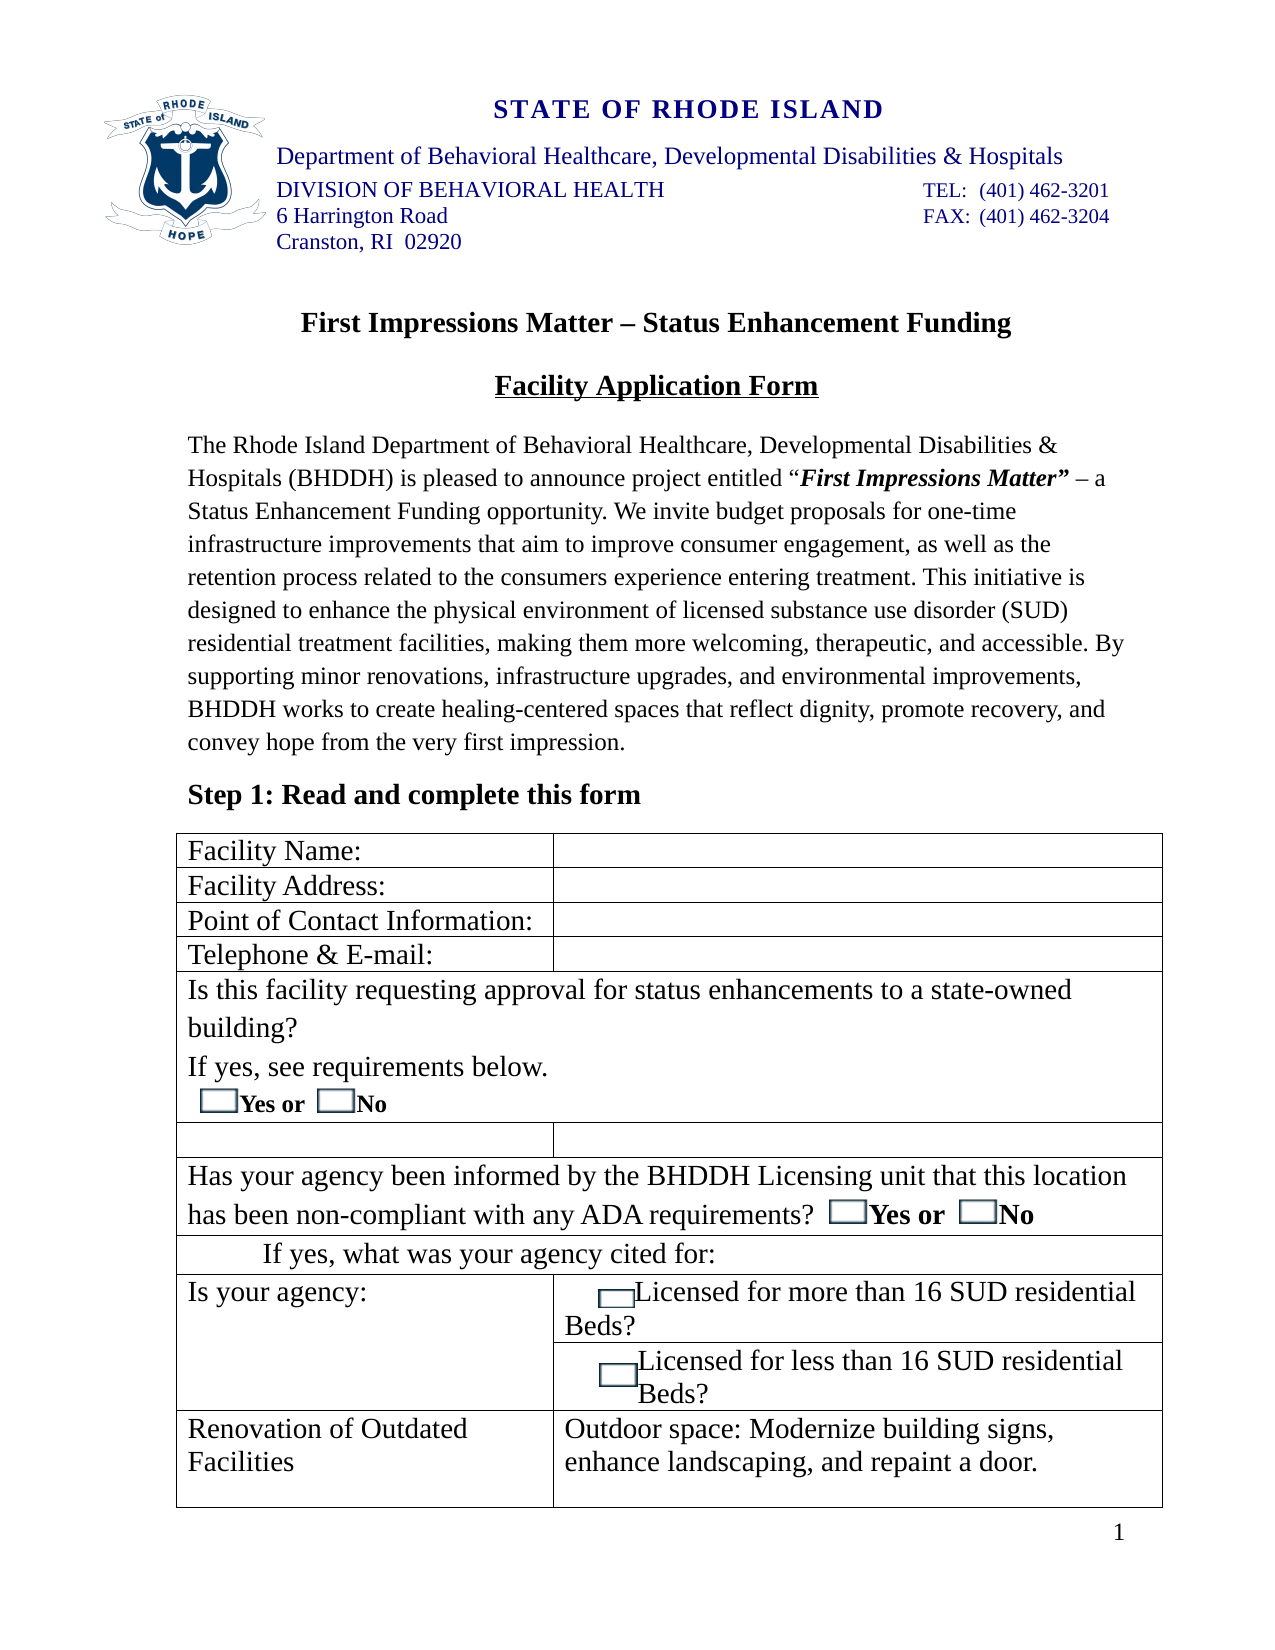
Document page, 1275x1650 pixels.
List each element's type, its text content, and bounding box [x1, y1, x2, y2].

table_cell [554, 1411, 1162, 1507]
picture [103, 93, 269, 247]
picture [829, 1198, 869, 1224]
table_cell [554, 868, 1162, 902]
picture [959, 1198, 999, 1224]
table_cell If yes, what was your agency cited for: [177, 1236, 1162, 1273]
text Step 1: Read and complete this form [187, 777, 1125, 811]
text Facility Application Form [187, 368, 1125, 401]
table_cell Licensed for more than 16 SUD residential Beds? [554, 1275, 1162, 1342]
picture [317, 1087, 357, 1113]
table_cell [554, 903, 1162, 936]
table_cell [177, 1123, 553, 1157]
table_cell Telephone & E-mail: [177, 937, 553, 971]
table_header [554, 834, 1162, 867]
picture [200, 1087, 240, 1113]
table_header Facility Name: [177, 834, 553, 867]
table_cell [554, 1123, 1162, 1157]
table_cell Has your agency been informed by the BHDDH Licensing unit that this location has been non-compliant with any ADA requirements? Yes or No [177, 1158, 1162, 1235]
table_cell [177, 1411, 553, 1507]
table_cell Facility Address: [177, 868, 553, 902]
table_cell Point of Contact Information: [177, 903, 553, 936]
table_cell Is your agency: [177, 1275, 553, 1410]
text First Impressions Matter – Status Enhancement Funding [187, 305, 1125, 338]
table_cell [554, 937, 1162, 971]
picture [601, 1365, 636, 1385]
text The Rhode Island Department of Behavioral Healthcare, Developmental Disabilities & Hospitals (BHDDH) is pleased to announce project entitled “First Impressions Matter” – a Status Enhancement Funding opportunity. We invite budget proposals for one-time infrastructure improvements that aim to improve consumer engagement, as well as the retention process related to the consumers experience entering treatment. This initiative is designed to enhance the physical environment of licensed substance use disorder (SUD) residential treatment facilities, making them more welcoming, therapeutic, and accessible. By supporting minor renovations, infrastructure upgrades, and environmental improvements, BHDDH works to create healing-centered spaces that reflect dignity, promote recovery, and convey hope from the very first impression. [187, 430, 1125, 756]
picture [600, 1291, 635, 1308]
table_cell Is this facility requesting approval for status enhancements to a state-owned building? If yes, see requirements below. Yes or No [177, 972, 1162, 1122]
table_cell Licensed for less than 16 SUD residential Beds? [554, 1343, 1162, 1410]
